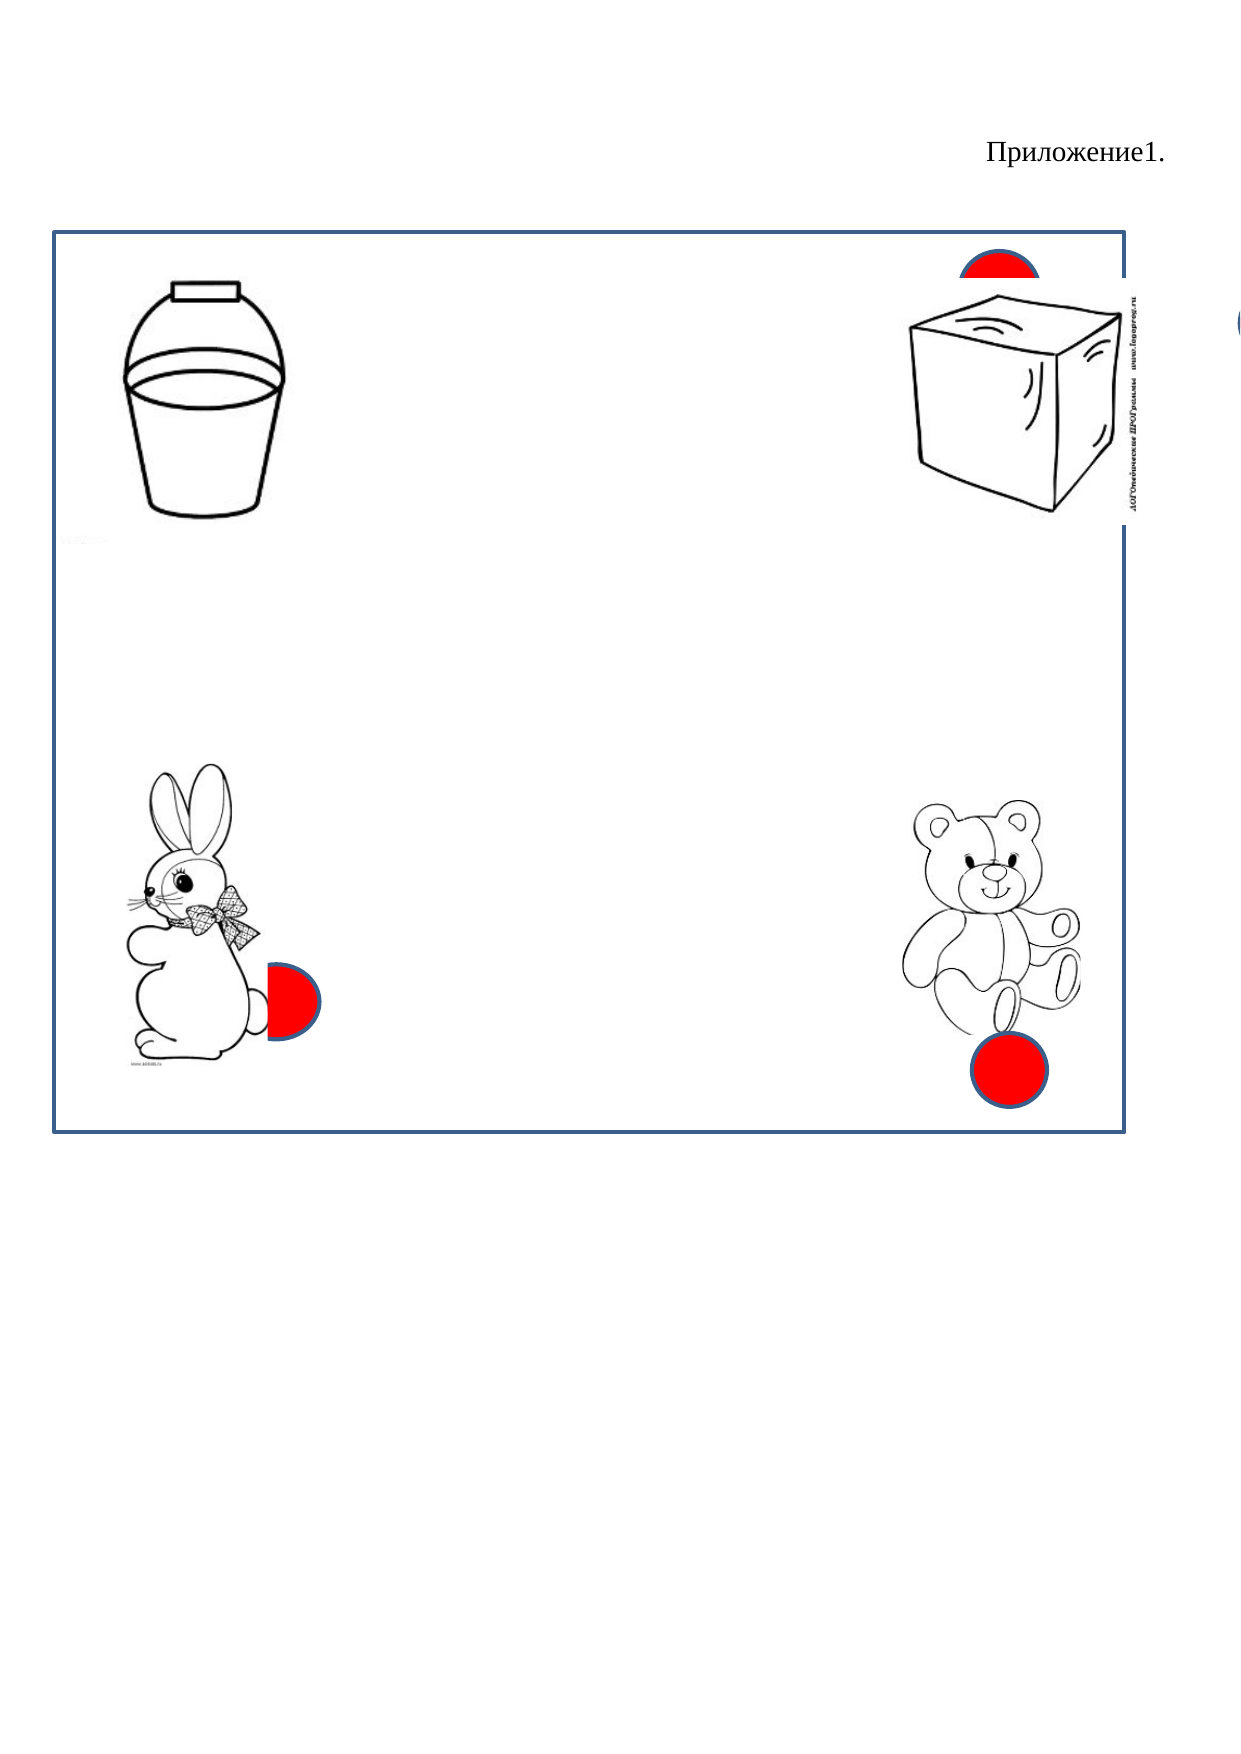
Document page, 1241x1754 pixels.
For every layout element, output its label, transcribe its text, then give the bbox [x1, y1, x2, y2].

picture [890, 278, 1137, 525]
picture [60, 242, 338, 544]
picture [118, 763, 268, 1066]
picture [902, 800, 1081, 1035]
text Приложение1. [75, 134, 1165, 168]
